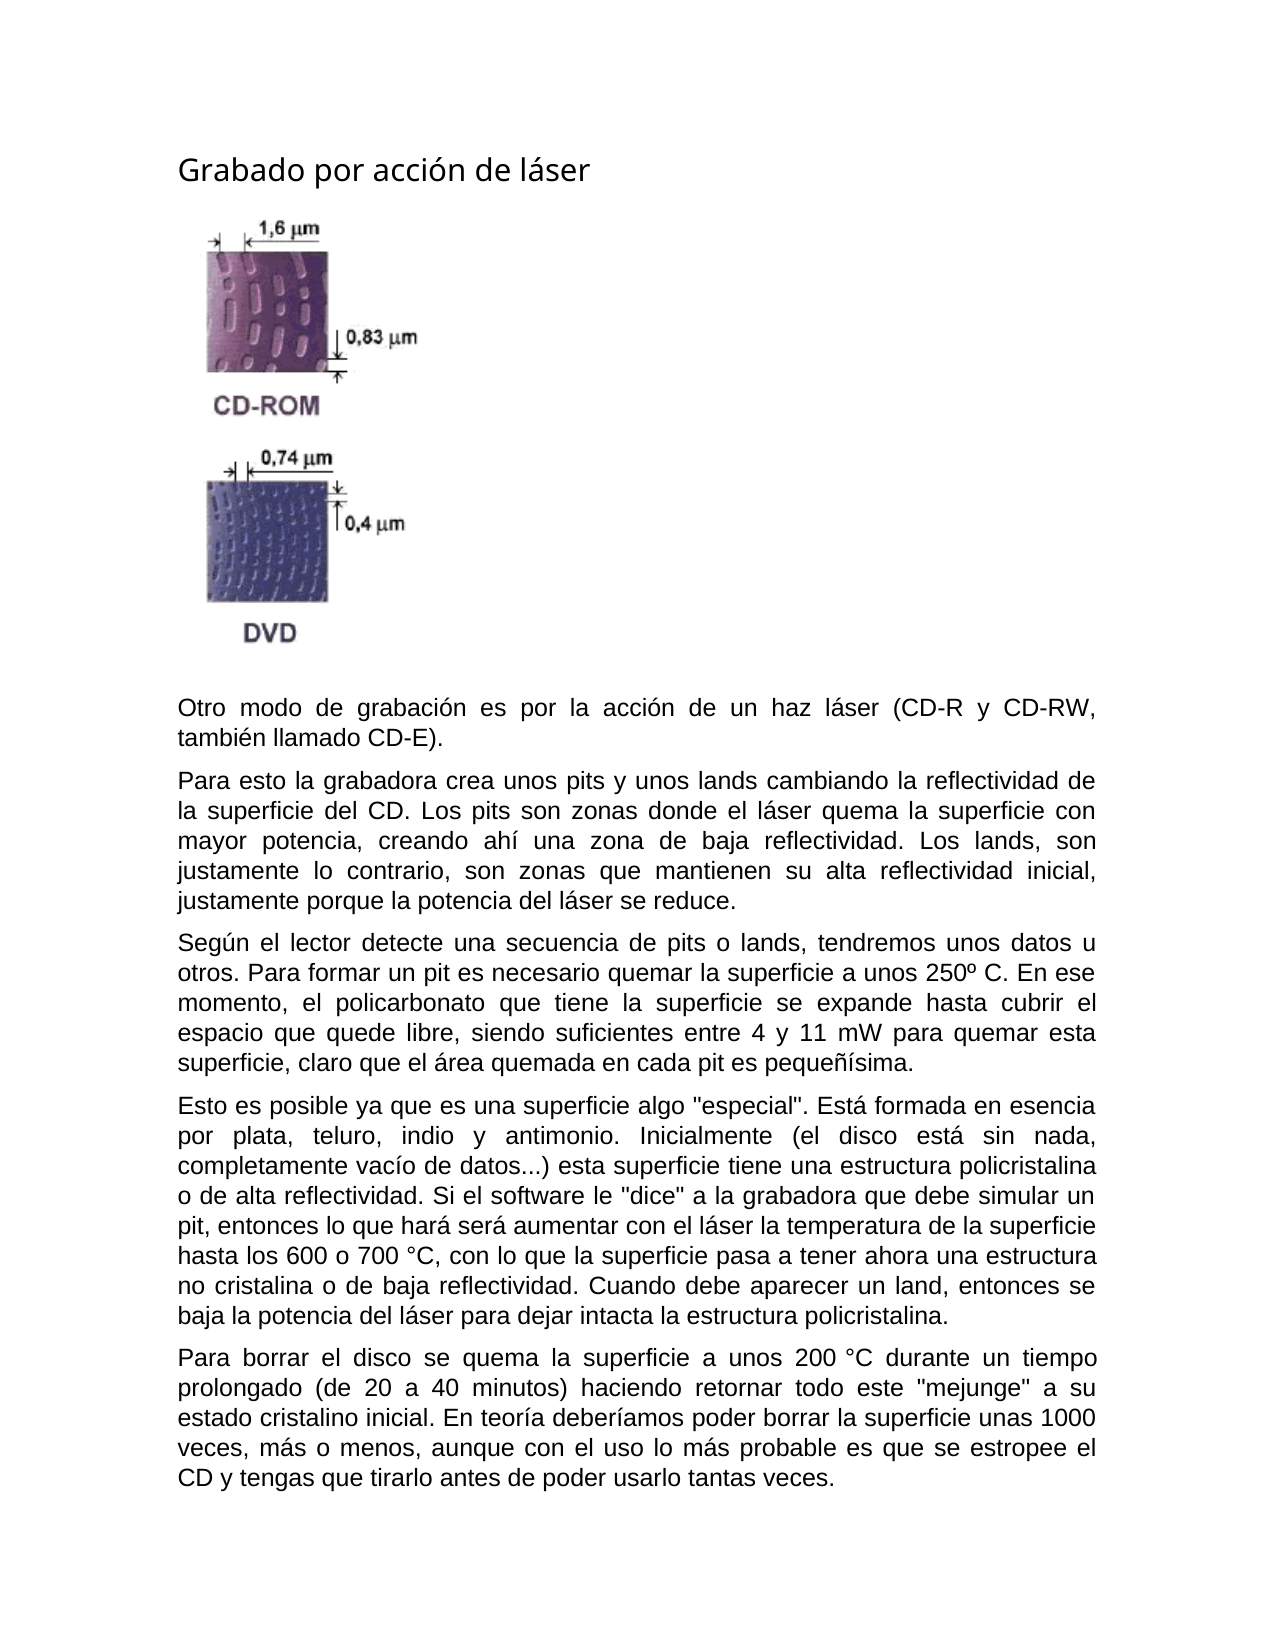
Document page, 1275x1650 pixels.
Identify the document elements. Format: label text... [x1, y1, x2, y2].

subtitle Grabado por acción de láser [177, 148, 1098, 190]
text Esto es posible ya que es una superficie algo "especial". Está formada en esencia por plata, teluro, indio y antimonio. Inicialmente (el disco está sin nada, completamente vacío de datos...) esta superficie tiene una estructura policristalina o de alta reflectividad. Si el software le "dice" a la grabadora que debe simular un pit, entonces lo que hará será aumentar con el láser la temperatura de la superficie hasta los 600 o 700 °C, con lo que la superficie pasa a tener ahora una estructura no cristalina o de baja reflectividad. Cuando debe aparecer un land, entonces se baja la potencia del láser para dejar intacta la estructura policristalina. [177, 1089, 1098, 1329]
text Según el lector detecte una secuencia de pits o lands, tendremos unos datos u otros. Para formar un pit es necesario quemar la superficie a unos 250º C. En ese momento, el policarbonato que tiene la superficie se expande hasta cubrir el espacio que quede libre, siendo suficientes entre 4 y 11 mW para quemar esta superficie, claro que el área quemada en cada pit es pequeñísima. [177, 927, 1098, 1077]
text Para borrar el disco se quema la superficie a unos 200 °C durante un tiempo prolongado (de 20 a 40 minutos) haciendo retornar todo este "mejunge" a su estado cristalino inicial. En teoría deberíamos poder borrar la superficie unas 1000 veces, más o menos, aunque con el uso lo más probable es que se estropee el CD y tengas que tirarlo antes de poder usarlo tantas veces. [177, 1342, 1098, 1492]
picture [177, 197, 443, 672]
text Para esto la grabadora crea unos pits y unos lands cambiando la reflectividad de la superficie del CD. Los pits son zonas donde el láser quema la superficie con mayor potencia, creando ahí una zona de baja reflectividad. Los lands, son justamente lo contrario, son zonas que mantienen su alta reflectividad inicial, justamente porque la potencia del láser se reduce. [177, 764, 1098, 914]
text Otro modo de grabación es por la acción de un haz láser (CD-R y CD-RW, también llamado CD-E). [177, 692, 1098, 752]
